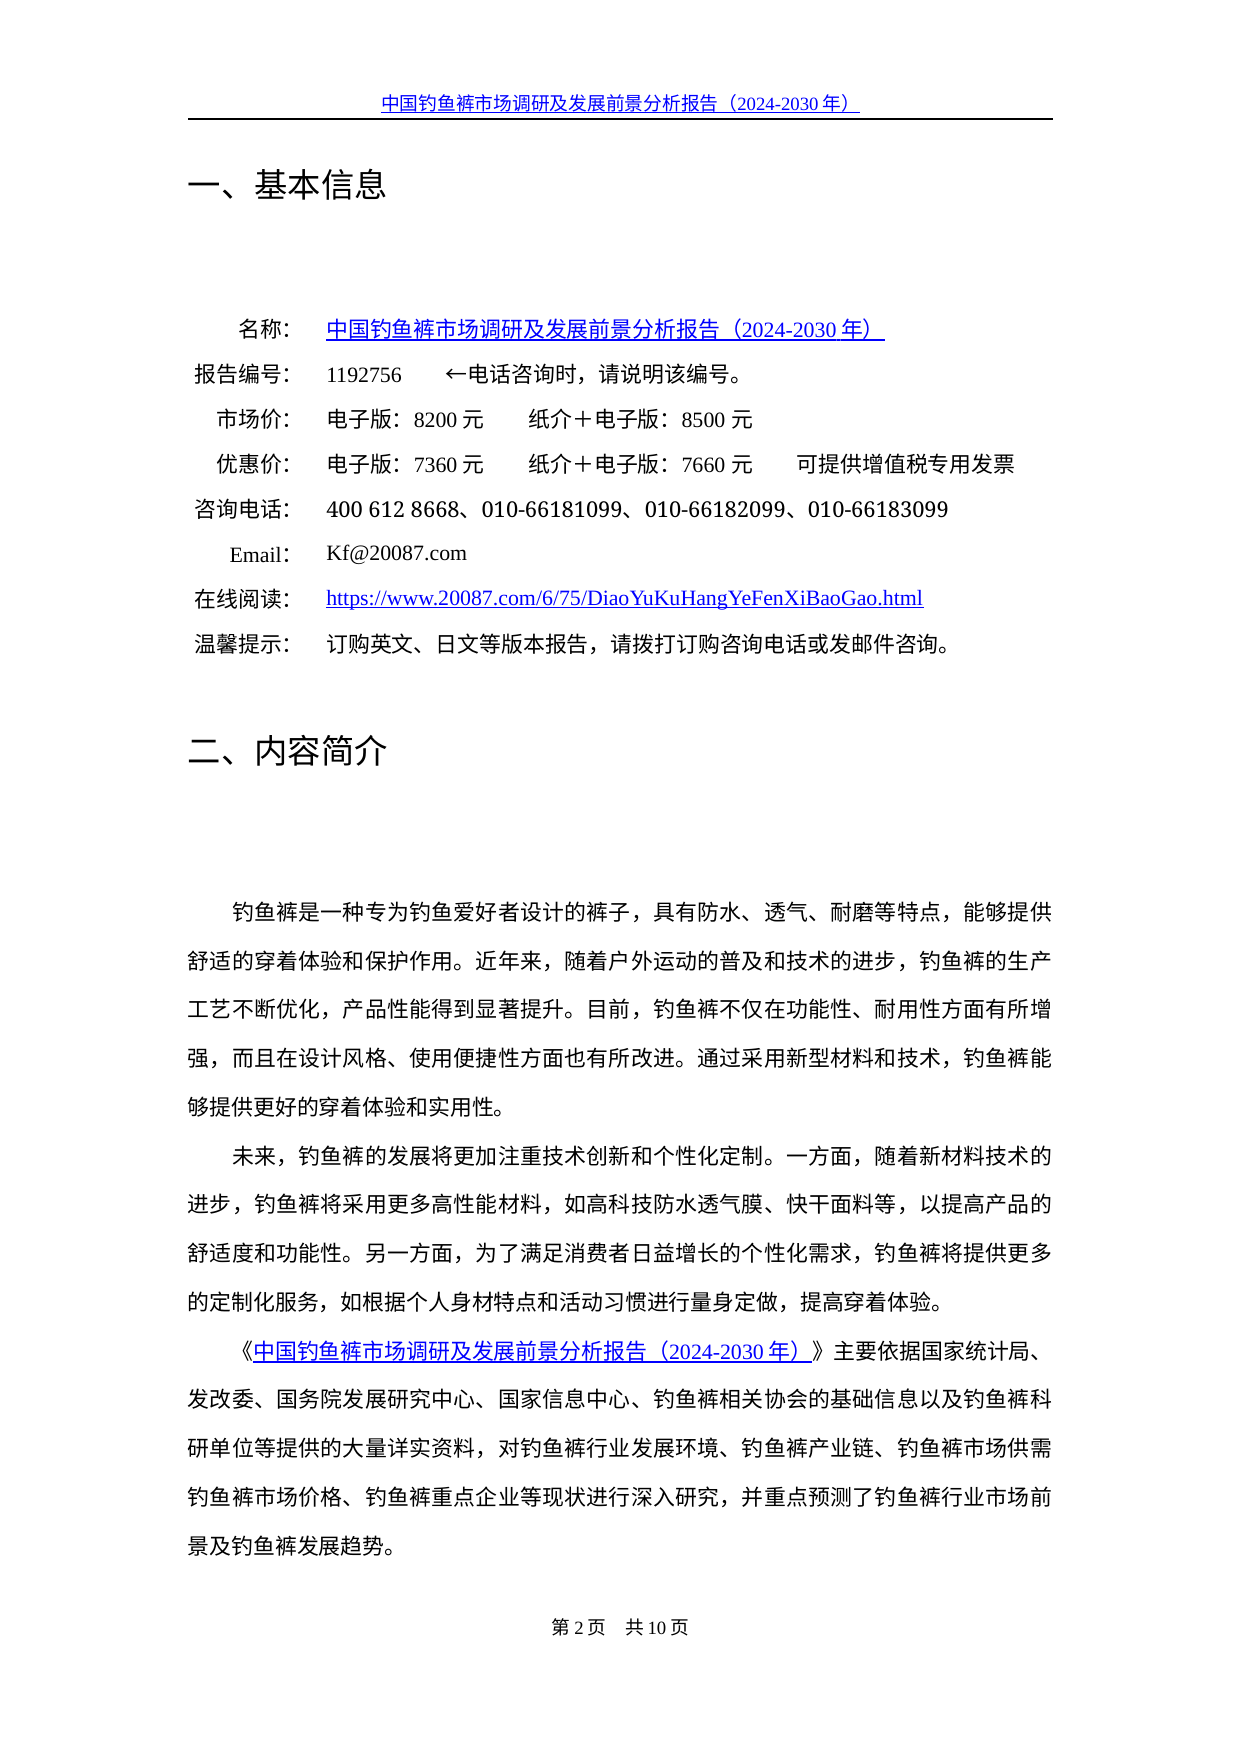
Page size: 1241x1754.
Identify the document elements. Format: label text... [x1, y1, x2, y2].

table_cell 订购英文、日文等版本报告，请拨打订购咨询电话或发邮件咨询。 [315, 627, 1073, 672]
table_cell 咨询电话： [167, 492, 315, 537]
table_cell 电子版：7360 元 纸介＋电子版：7660 元 可提供增值税专用发票 [315, 447, 1073, 492]
table_cell [315, 582, 1073, 627]
table_cell 市场价： [167, 402, 315, 447]
table_cell Kf@20087.com [315, 537, 1073, 582]
title 二、内容简介 [187, 717, 1053, 782]
table_cell 电子版：8200 元 纸介＋电子版：8500 元 [315, 402, 1073, 447]
title 一、基本信息 [187, 150, 1053, 215]
table_header 名称： [167, 312, 315, 357]
table_cell 1192756 ←电话咨询时，请说明该编号。 [315, 357, 1073, 402]
table_cell Email： [167, 537, 315, 582]
table_header 中国钓鱼裤市场调研及发展前景分析报告（2024-2030年） [315, 312, 1073, 357]
table_cell 400 612 8668、010-66181099、010-66182099、010-66183099 [315, 492, 1073, 537]
table_cell 报告编号： [167, 357, 315, 402]
table_cell 在线阅读： [167, 582, 315, 627]
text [187, 894, 1053, 1561]
table_cell 优惠价： [167, 447, 315, 492]
table_cell 温馨提示： [167, 627, 315, 672]
